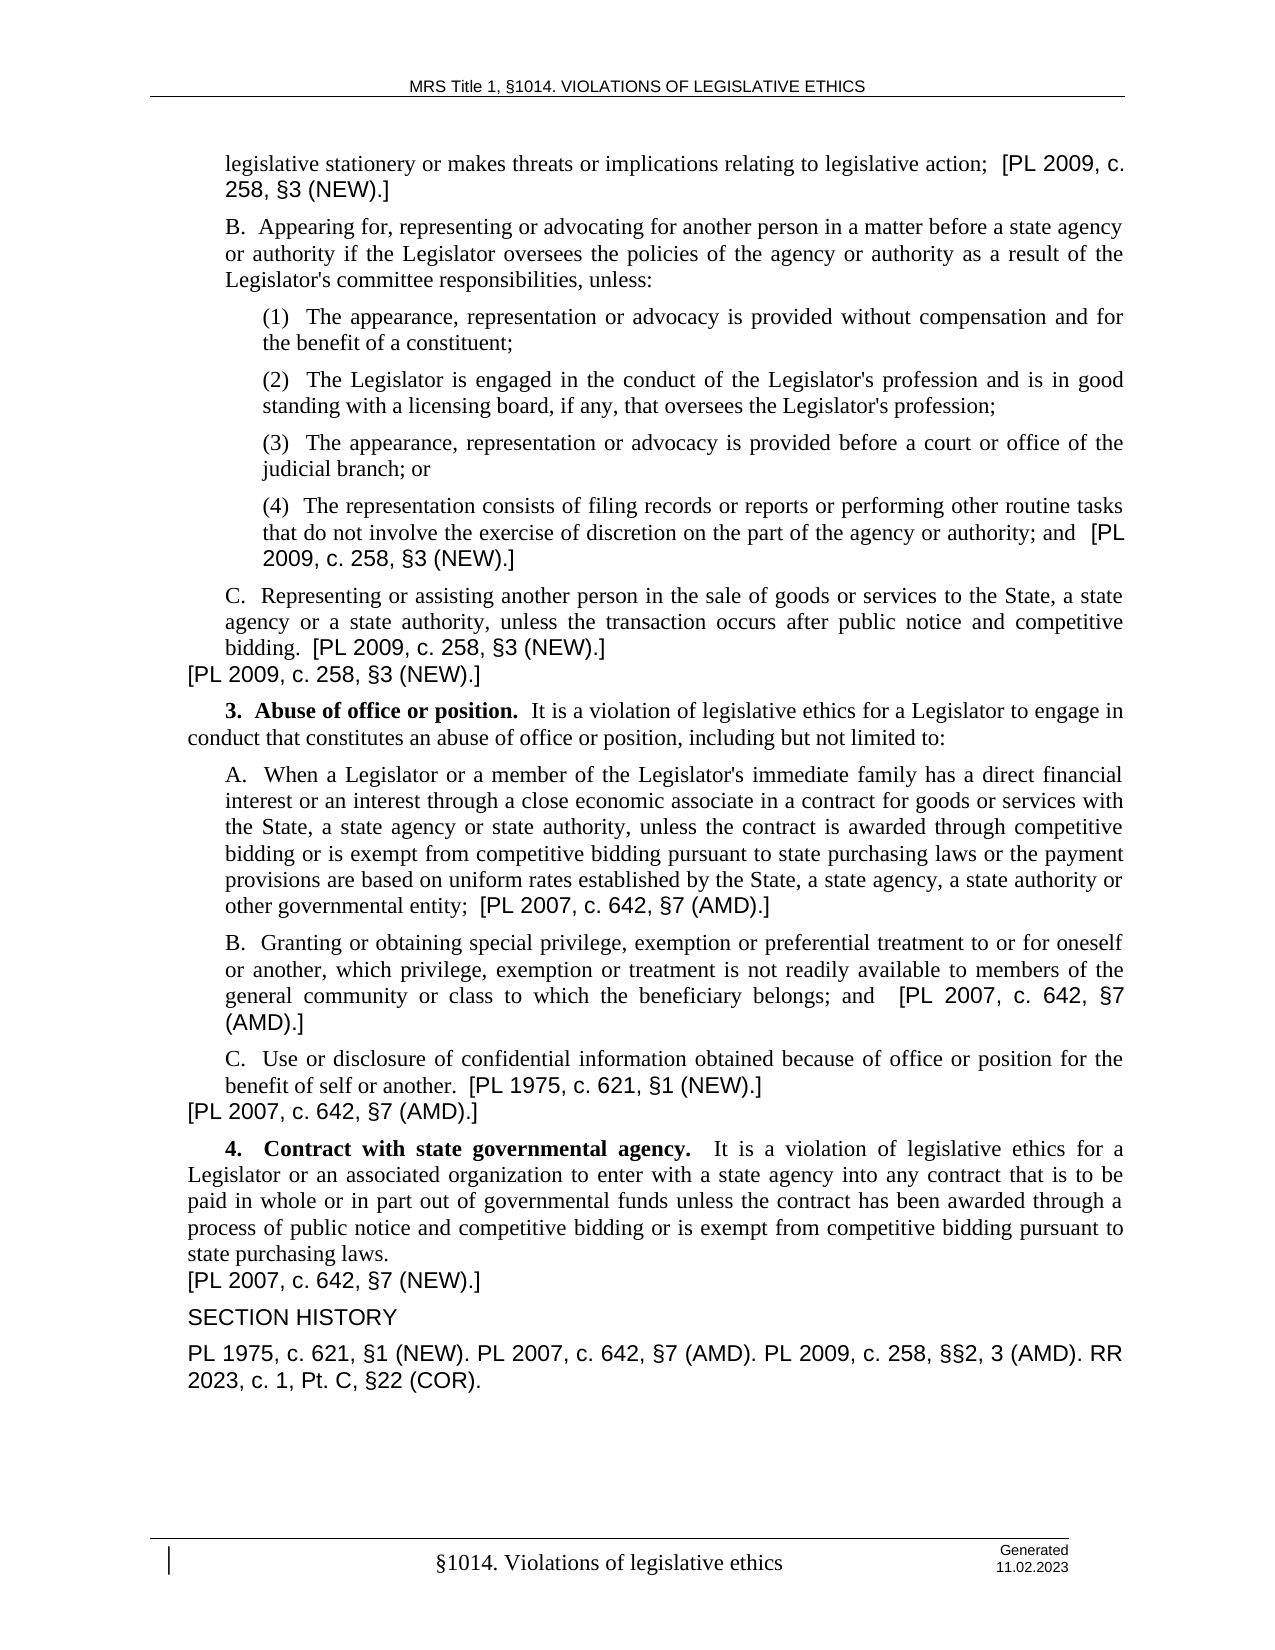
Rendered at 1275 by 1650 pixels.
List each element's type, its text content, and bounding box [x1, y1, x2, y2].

text A. When a Legislator or a member of the Legislator's immediate family has a direct financial interest or an interest through a close economic associate in a contract for goods or services with the State, a state agency or state authority, unless the contract is awarded through competitive bidding or is exempt from competitive bidding pursuant to state purchasing laws or the payment provisions are based on uniform rates established by the State, a state agency, a state authority or other governmental entity; [PL 2007, c. 642, §7 (AMD).] [225, 761, 1125, 919]
text B. Appearing for, representing or advocating for another person in a matter before a state agency or authority if the Legislator oversees the policies of the agency or authority as a result of the Legislator's committee responsibilities, unless: [225, 213, 1125, 292]
text B. Granting or obtaining special privilege, exemption or preferential treatment to or for oneself or another, which privilege, exemption or treatment is not readily available to members of the general community or class to which the beneficiary belongs; and [PL 2007, c. 642, §7 (AMD).] [225, 929, 1125, 1035]
text (2) The Legislator is engaged in the conduct of the Legislator's profession and is in good standing with a licensing board, if any, that oversees the Legislator's profession; [262, 366, 1125, 418]
text (1) The appearance, representation or advocacy is provided without compensation and for the benefit of a constituent; [262, 303, 1125, 355]
text (3) The appearance, representation or advocacy is provided before a court or office of the judicial branch; or [262, 429, 1125, 482]
text [PL 2007, c. 642, §7 (NEW).] [187, 1267, 1125, 1293]
text 4. Contract with state governmental agency. It is a violation of legislative ethics for a Legislator or an associated organization to enter with a state agency into any contract that is to be paid in whole or in part out of governmental funds unless the contract has been awarded through a process of public notice and competitive bidding or is exempt from competitive bidding pursuant to state purchasing laws. [187, 1135, 1125, 1267]
text SECTION HISTORY [187, 1303, 1125, 1330]
text C. Representing or assisting another person in the sale of goods or services to the State, a state agency or a state authority, unless the transaction occurs after public notice and competitive bidding. [PL 2009, c. 258, §3 (NEW).] [225, 582, 1125, 661]
text 3. Abuse of office or position. It is a violation of legislative ethics for a Legislator to engage in conduct that constitutes an abuse of office or position, including but not limited to: [187, 698, 1125, 750]
text [PL 2009, c. 258, §3 (NEW).] [187, 661, 1125, 687]
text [225, 150, 1125, 203]
text (4) The representation consists of filing records or reports or performing other routine tasks that do not involve the exercise of discretion on the part of the agency or authority; and [PL 2009, c. 258, §3 (NEW).] [262, 492, 1125, 571]
text [PL 2007, c. 642, §7 (AMD).] [187, 1098, 1125, 1124]
text C. Use or disclosure of confidential information obtained because of office or position for the benefit of self or another. [PL 1975, c. 621, §1 (NEW).] [225, 1045, 1125, 1098]
text PL 1975, c. 621, §1 (NEW). PL 2007, c. 642, §7 (AMD). PL 2009, c. 258, §§2, 3 (AMD). RR 2023, c. 1, Pt. C, §22 (COR). [187, 1340, 1125, 1393]
